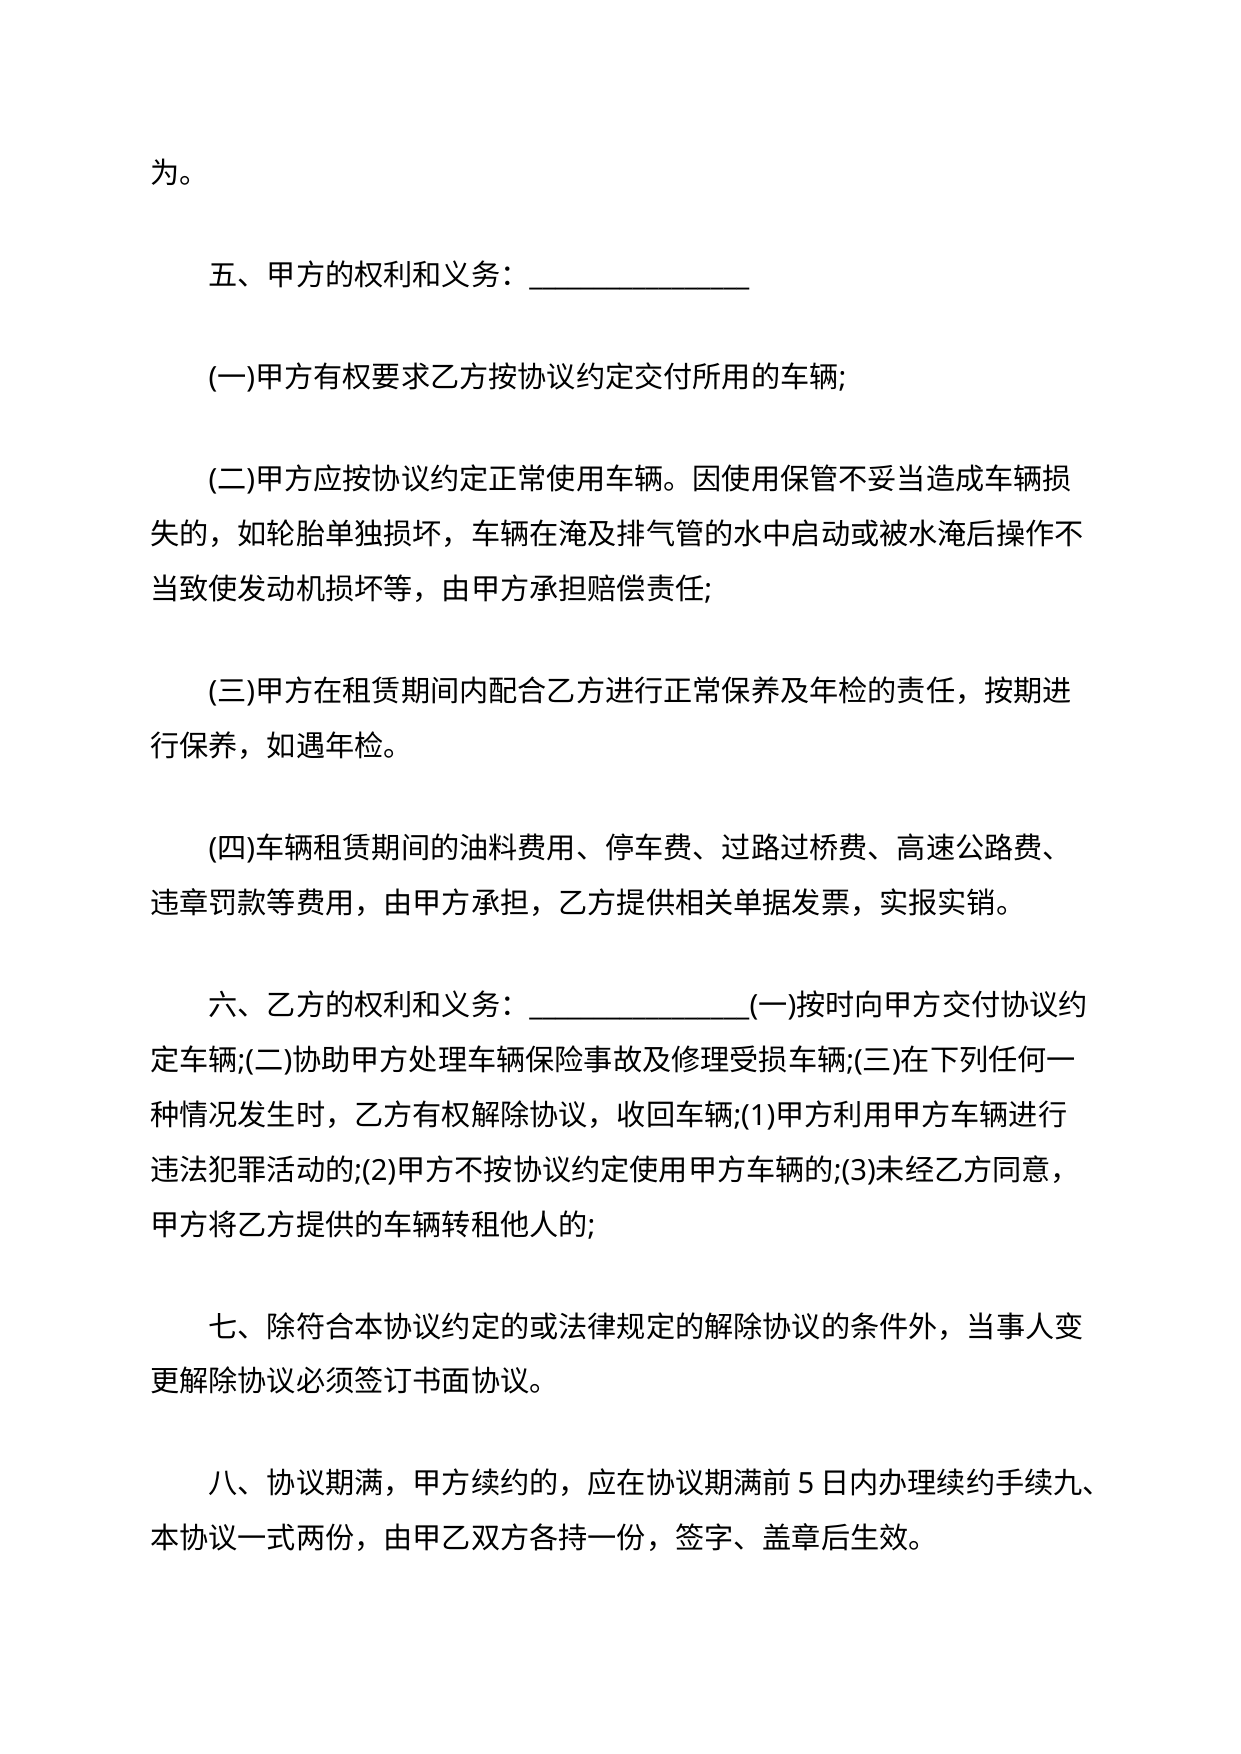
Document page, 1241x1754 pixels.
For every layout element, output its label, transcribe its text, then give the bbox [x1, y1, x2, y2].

text 六、乙方的权利和义务：_________________(一)按时向甲方交付协议约定车辆;(二)协助甲方处理车辆保险事故及修理受损车辆;(三)在下列任何一种情况发生时，乙方有权解除协议，收回车辆;(1)甲方利用甲方车辆进行违法犯罪活动的;(2)甲方不按协议约定使用甲方车辆的;(3)未经乙方同意，甲方将乙方提供的车辆转租他人的; [150, 981, 1090, 1243]
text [150, 150, 1090, 192]
text (二)甲方应按协议约定正常使用车辆。因使用保管不妥当造成车辆损失的，如轮胎单独损坏，车辆在淹及排气管的水中启动或被水淹后操作不当致使发动机损坏等，由甲方承担赔偿责任; [150, 456, 1090, 608]
text 五、甲方的权利和义务：_________________ [150, 252, 1090, 294]
text 八、协议期满，甲方续约的，应在协议期满前5日内办理续约手续九、本协议一式两份，由甲乙双方各持一份，签字、盖章后生效。 [150, 1460, 1090, 1557]
text (一)甲方有权要求乙方按协议约定交付所用的车辆; [150, 354, 1090, 396]
text 七、除符合本协议约定的或法律规定的解除协议的条件外，当事人变更解除协议必须签订书面协议。 [150, 1303, 1090, 1400]
text (三)甲方在租赁期间内配合乙方进行正常保养及年检的责任，按期进行保养，如遇年检。 [150, 668, 1090, 765]
text (四)车辆租赁期间的油料费用、停车费、过路过桥费、高速公路费、违章罚款等费用，由甲方承担，乙方提供相关单据发票，实报实销。 [150, 824, 1090, 922]
